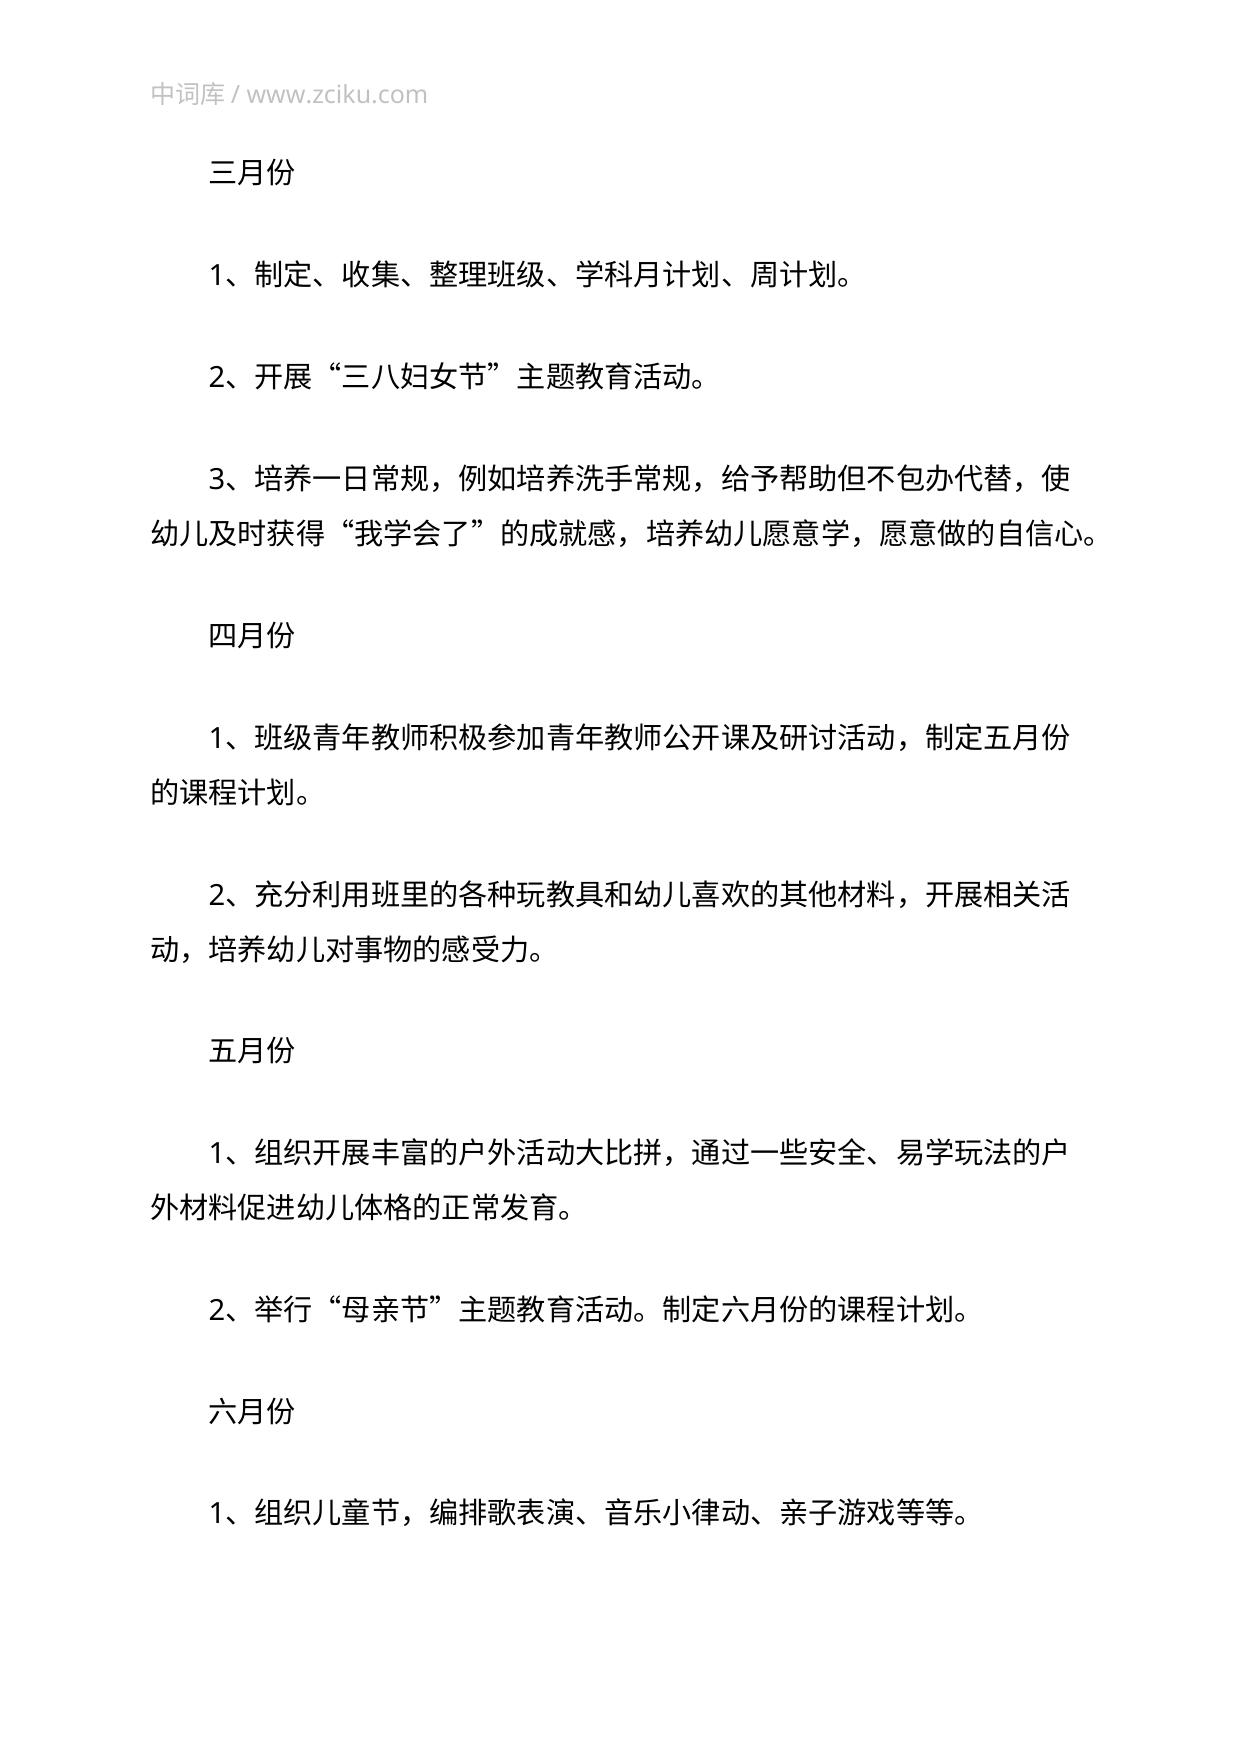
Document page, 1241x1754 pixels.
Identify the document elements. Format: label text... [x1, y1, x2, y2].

text 1、组织儿童节，编排歌表演、音乐小律动、亲子游戏等等。 [150, 1490, 1090, 1532]
text 四月份 [150, 612, 1090, 655]
text 2、充分利用班里的各种玩教具和幼儿喜欢的其他材料，开展相关活动，培养幼儿对事物的感受力。 [150, 871, 1090, 968]
text 3、培养一日常规，例如培养洗手常规，给予帮助但不包办代替，使幼儿及时获得“我学会了”的成就感，培养幼儿愿意学，愿意做的自信心。 [150, 456, 1090, 553]
text 2、举行“母亲节”主题教育活动。制定六月份的课程计划。 [150, 1286, 1090, 1329]
text 2、开展“三八妇女节”主题教育活动。 [150, 354, 1090, 396]
text 六月份 [150, 1388, 1090, 1431]
text 1、制定、收集、整理班级、学科月计划、周计划。 [150, 252, 1090, 294]
text 五月份 [150, 1028, 1090, 1070]
text 1、组织开展丰富的户外活动大比拼，通过一些安全、易学玩法的户外材料促进幼儿体格的正常发育。 [150, 1129, 1090, 1227]
text 三月份 [150, 150, 1090, 192]
text 1、班级青年教师积极参加青年教师公开课及研讨活动，制定五月份的课程计划。 [150, 714, 1090, 812]
